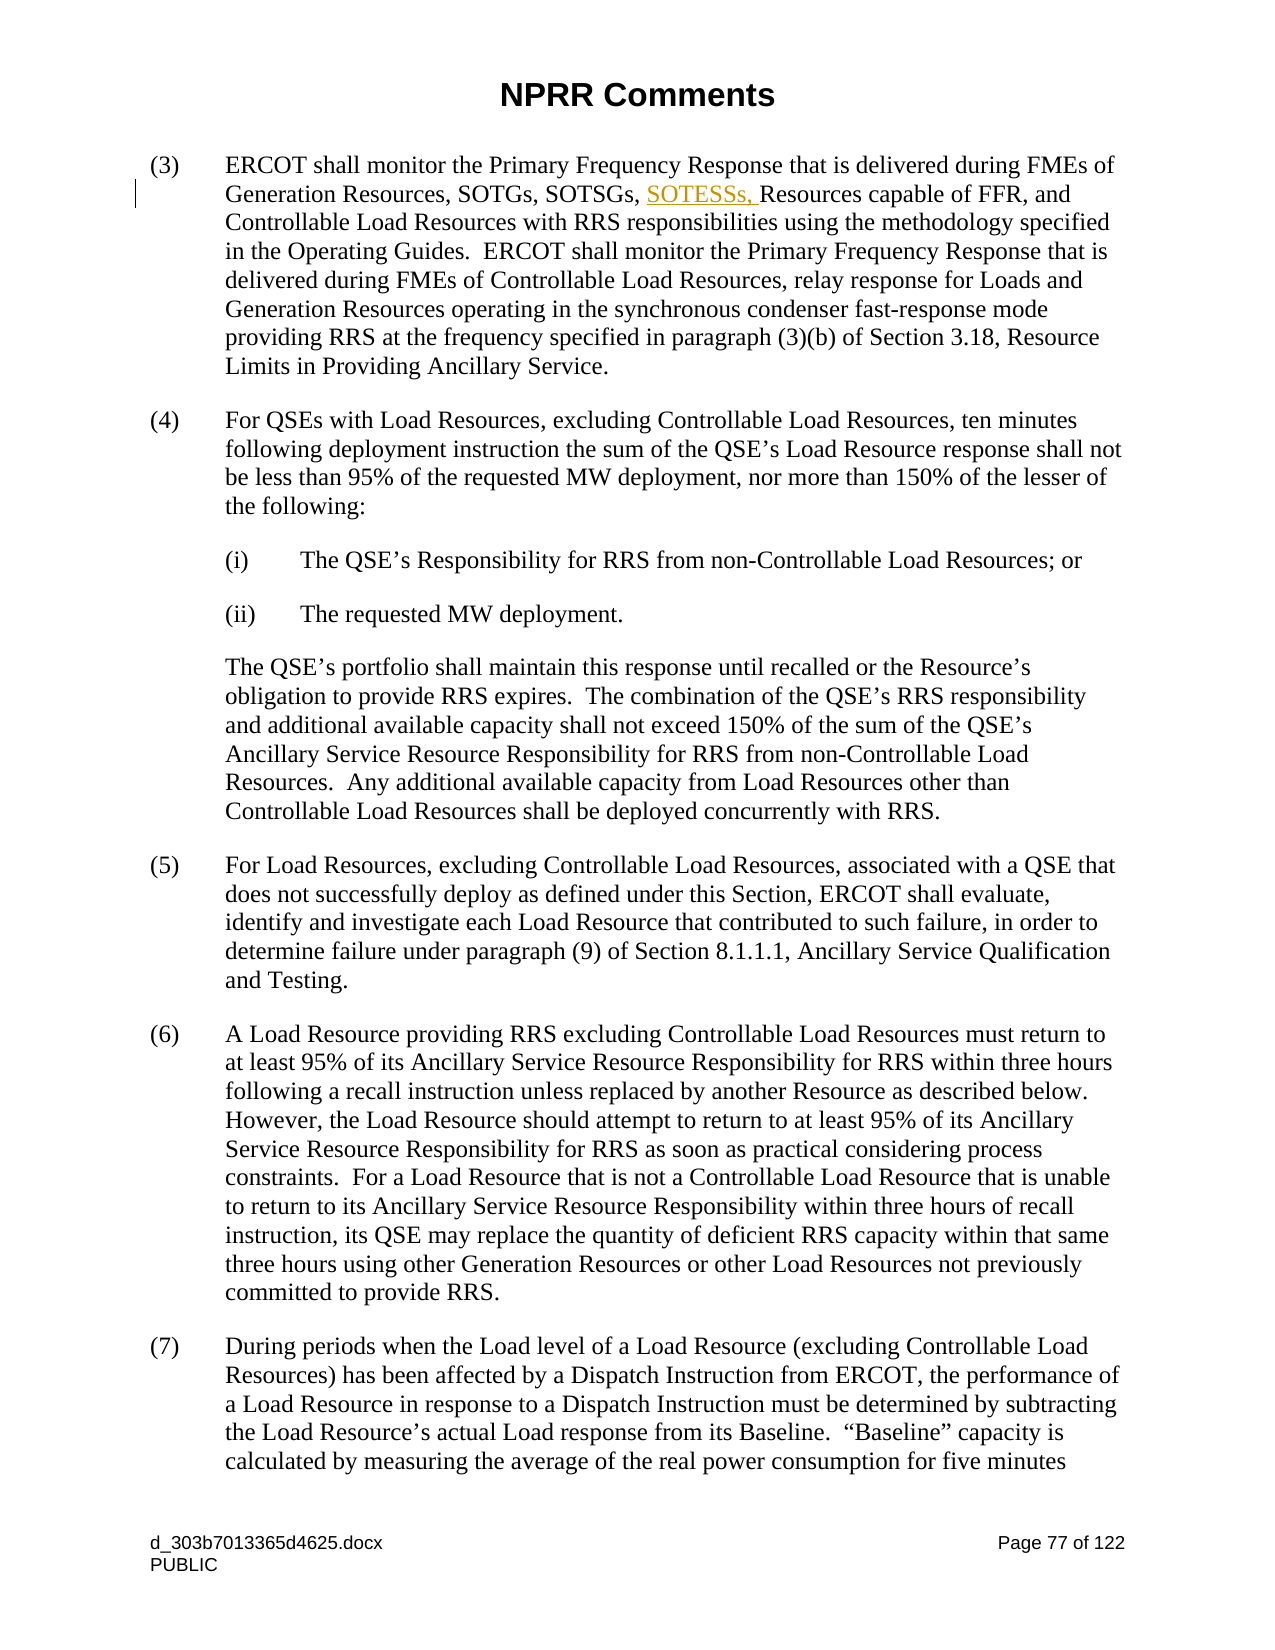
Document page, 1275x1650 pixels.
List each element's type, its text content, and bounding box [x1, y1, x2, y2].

text (3) ERCOT shall monitor the Primary Frequency Response that is delivered during FMEs of Generation Resources, SOTGs, SOTSGs, Resources capable of FFR, and Controllable Load Resources with RRS responsibilities using the methodology specified in the Operating Guides. ERCOT shall monitor the Primary Frequency Response that is delivered during FMEs of Controllable Load Resources, relay response for Loads and Generation Resources operating in the synchronous condenser fast-response mode providing RRS at the frequency specified in paragraph (3)(b) of Section 3.18, Resource Limits in Providing Ancillary Service. [150, 150, 1125, 380]
text The QSE’s portfolio shall maintain this response until recalled or the Resource’s obligation to provide RRS expires. The combination of the QSE’s RRS responsibility and additional available capacity shall not exceed 150% of the sum of the QSE’s Ancillary Service Resource Responsibility for RRS from non-Controllable Load Resources. Any additional available capacity from Load Resources other than Controllable Load Resources shall be deployed concurrently with RRS. [150, 652, 1125, 825]
text (i) The QSE’s Responsibility for RRS from non-Controllable Load Resources; or [225, 545, 1125, 574]
text (4) For QSEs with Load Resources, excluding Controllable Load Resources, ten minutes following deployment instruction the sum of the QSE’s Load Resource response shall not be less than 95% of the requested MW deployment, nor more than 150% of the lesser of the following: [150, 405, 1125, 520]
text (6) A Load Resource providing RRS excluding Controllable Load Resources must return to at least 95% of its Ancillary Service Resource Responsibility for RRS within three hours following a recall instruction unless replaced by another Resource as described below. However, the Load Resource should attempt to return to at least 95% of its Ancillary Service Resource Responsibility for RRS as soon as practical considering process constraints. For a Load Resource that is not a Controllable Load Resource that is unable to return to its Ancillary Service Resource Responsibility within three hours of recall instruction, its QSE may replace the quantity of deficient RRS capacity within that same three hours using other Generation Resources or other Load Resources not previously committed to provide RRS. [150, 1019, 1125, 1306]
text (ii) The requested MW deployment. [225, 599, 1125, 627]
text (5) For Load Resources, excluding Controllable Load Resources, associated with a QSE that does not successfully deploy as defined under this Section, ERCOT shall evaluate, identify and investigate each Load Resource that contributed to such failure, in order to determine failure under paragraph (9) of Section 8.1.1.1, Ancillary Service Qualification and Testing. [150, 850, 1125, 994]
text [150, 1331, 1125, 1475]
